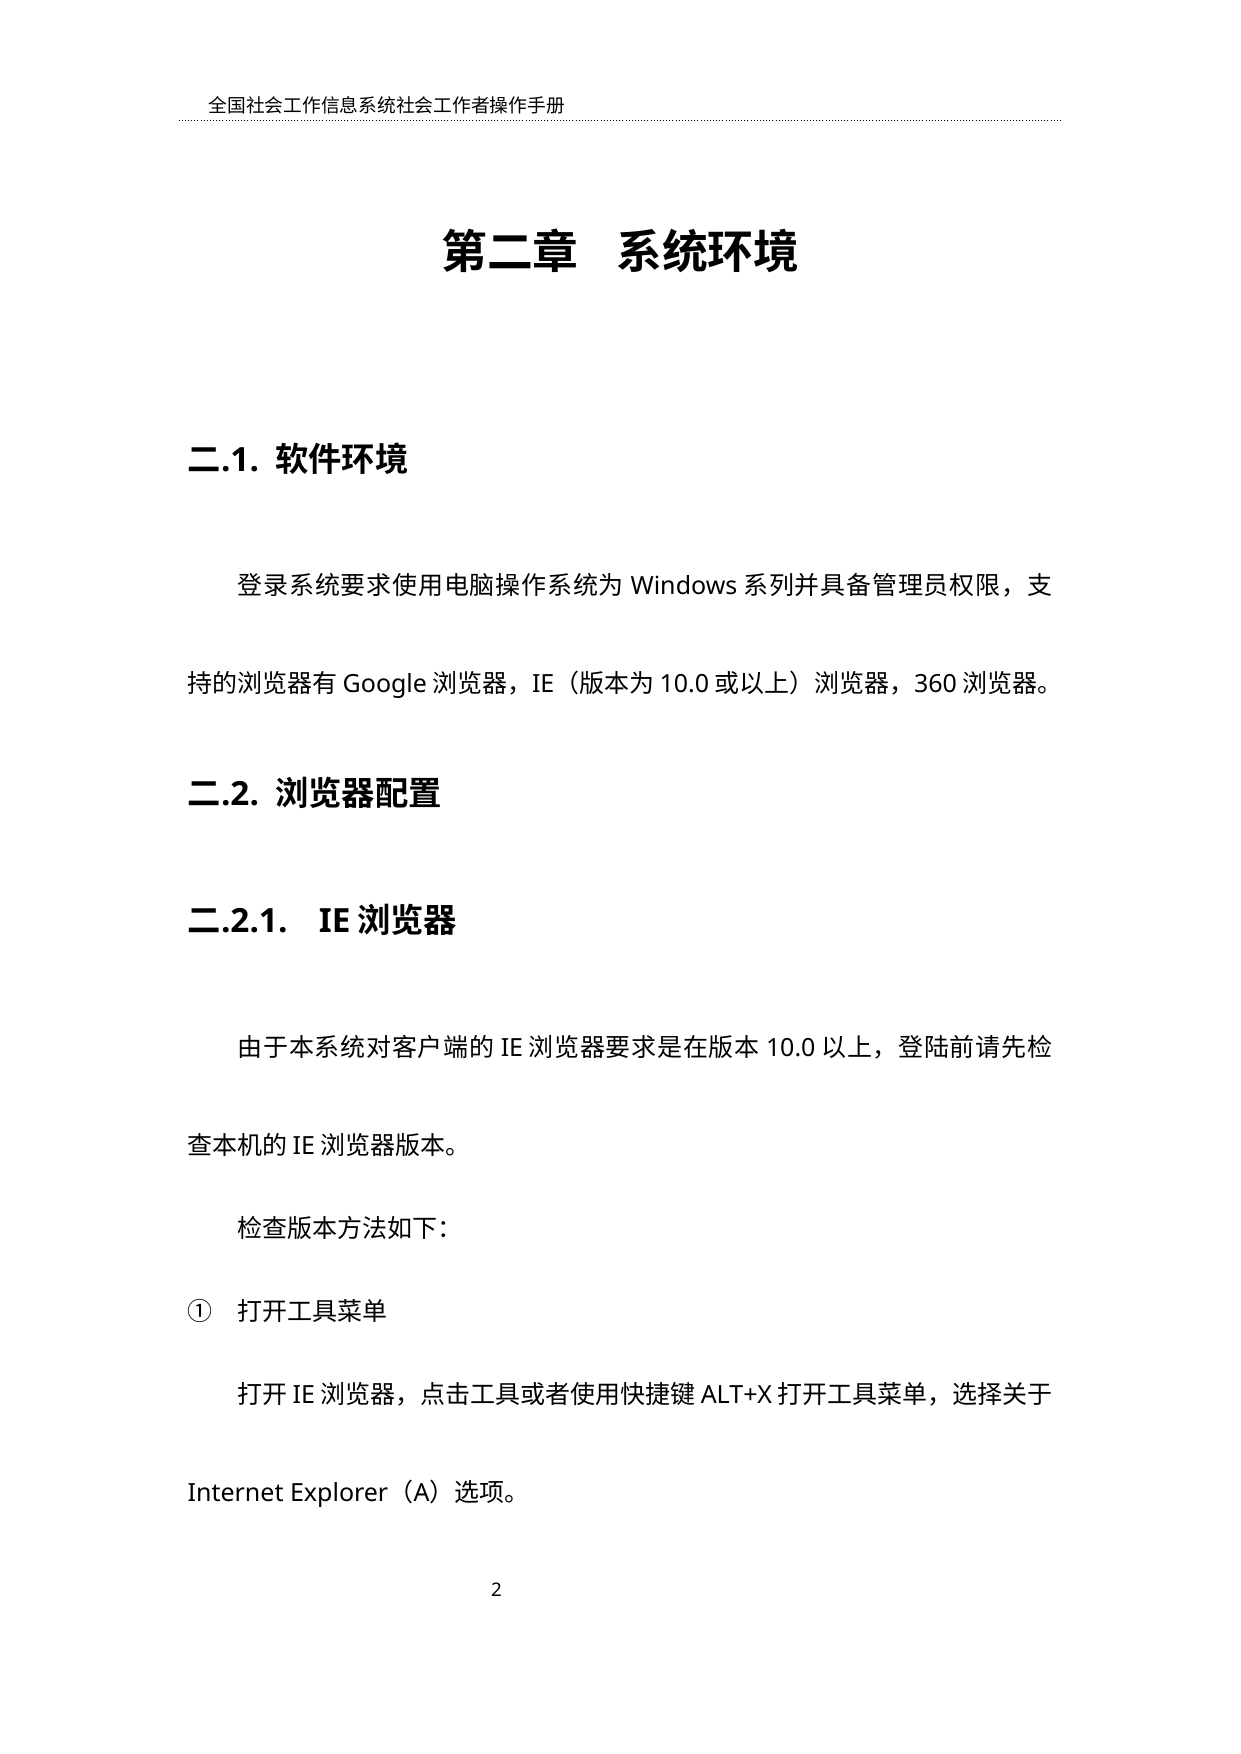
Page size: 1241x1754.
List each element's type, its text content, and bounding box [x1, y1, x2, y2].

subtitle 浏览器配置 [187, 759, 1053, 824]
text 登录系统要求使用电脑操作系统为Windows系列并具备管理员权限，支持的浏览器有Google浏览器，IE（版本为10.0或以上）浏览器，360浏览器。 [187, 551, 1053, 714]
text 打开IE浏览器，点击工具或者使用快捷键ALT+X打开工具菜单，选择关于Internet Explorer（A）选项。 [187, 1360, 1053, 1523]
subtitle 系统环境 [187, 200, 1053, 297]
list 打开工具菜单 [187, 1277, 1053, 1342]
subtitle IE浏览器 [187, 886, 1053, 951]
text 检查版本方法如下： [187, 1194, 1053, 1259]
text 由于本系统对客户端的IE浏览器要求是在版本10.0以上，登陆前请先检查本机的IE浏览器版本。 [187, 1013, 1053, 1176]
subtitle 软件环境 [187, 424, 1053, 489]
